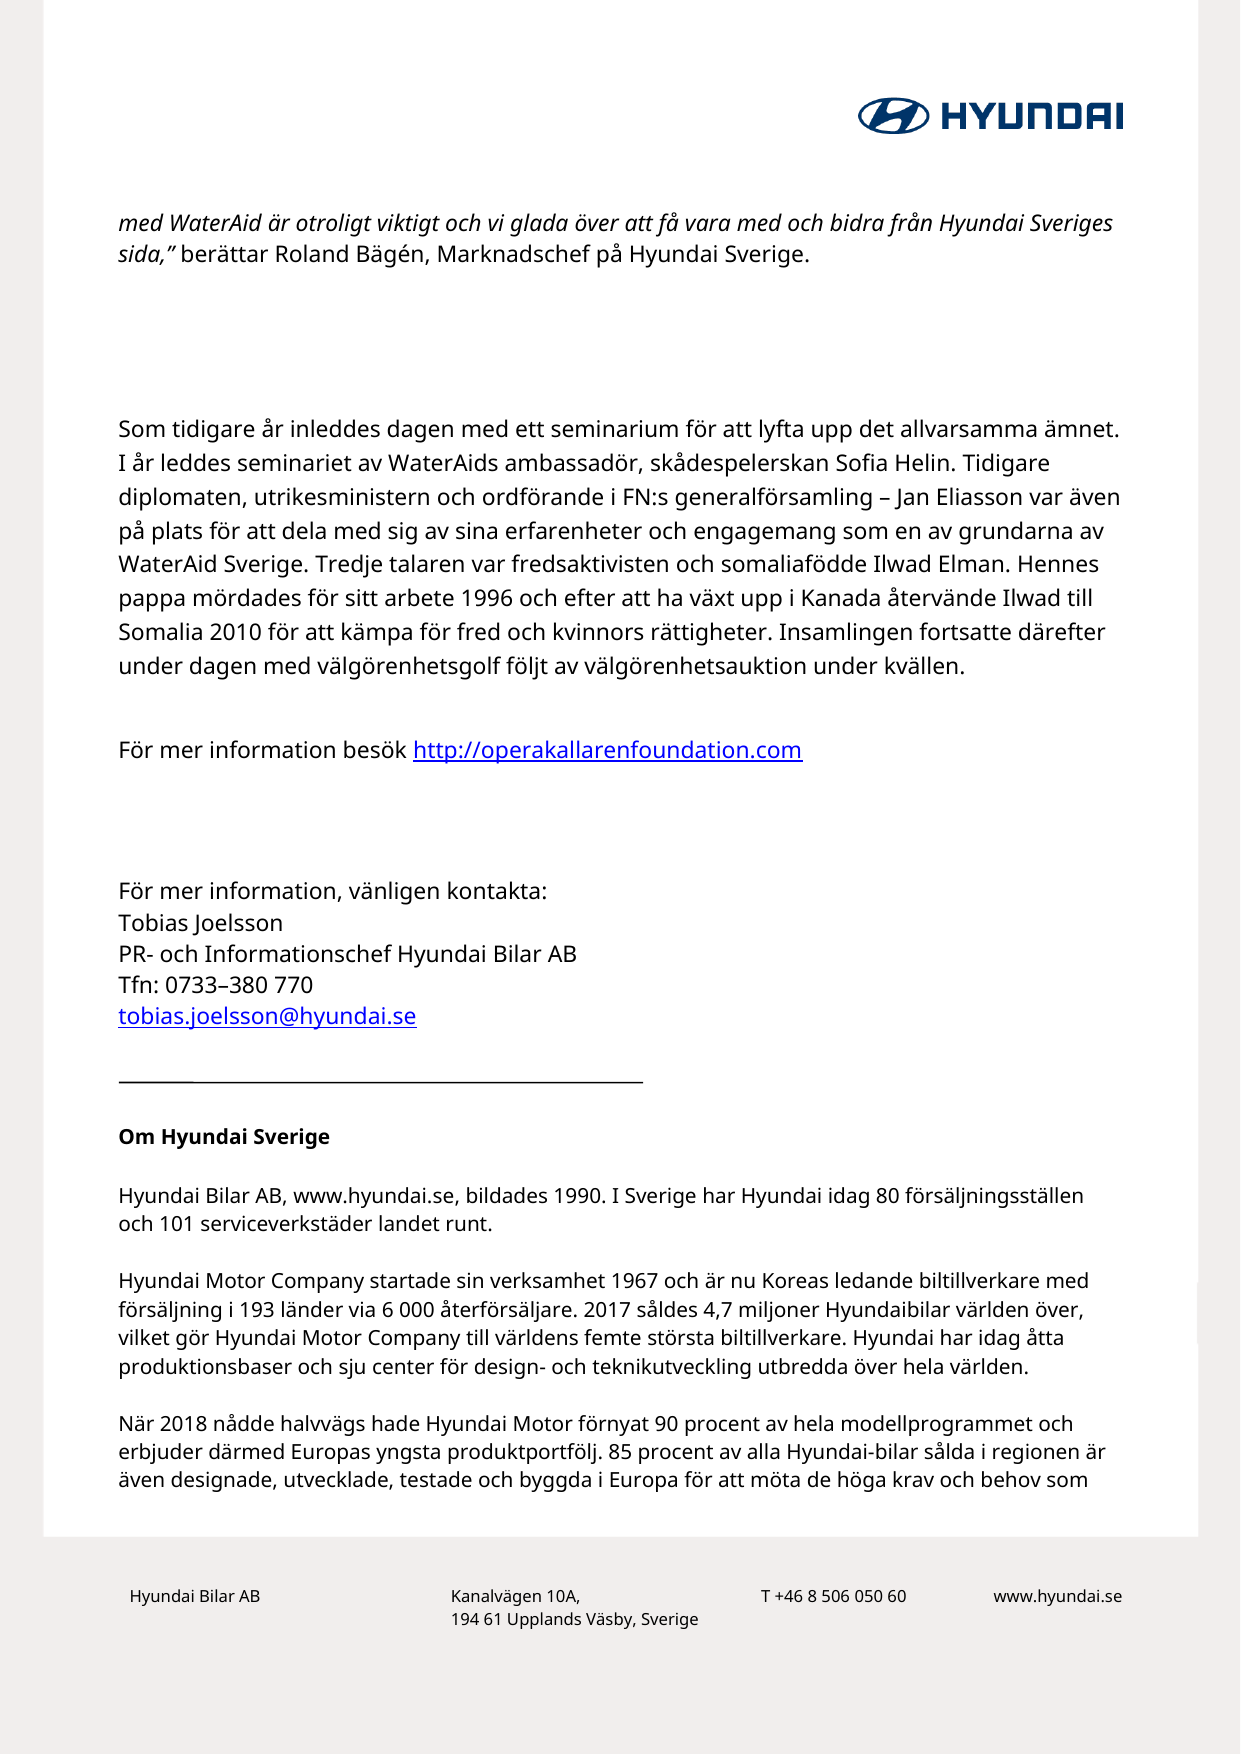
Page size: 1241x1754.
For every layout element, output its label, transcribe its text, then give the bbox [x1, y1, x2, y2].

text För mer information, vänligen kontakta: Tobias Joelsson [118, 875, 1122, 938]
text Om Hyundai Sverige [118, 1122, 1122, 1151]
text tobias.joelsson@hyundai.se [118, 1000, 1122, 1031]
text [118, 207, 1122, 269]
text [118, 1409, 1122, 1494]
text försäljning i 193 länder via 6 000 återförsäljare. 2017 såldes 4,7 miljoner Hyundaibilar världen över, vilket gör Hyundai Motor Company till världens femte största biltillverkare. Hyundai har idag åtta produktionsbaser och sju center för design- och teknikutveckling utbredda över hela världen. [118, 1295, 1122, 1380]
picture [0, 0, 1241, 1754]
text Hyundai Bilar AB, www.hyundai.se, bildades 1990. I Sverige har Hyundai idag 80 försäljningsställen [118, 1181, 1122, 1209]
text PR- och Informationschef Hyundai Bilar AB [118, 938, 1122, 969]
text Hyundai Motor Company startade sin verksamhet 1967 och är nu Koreas ledande biltillverkare med [118, 1266, 1122, 1295]
text och 101 serviceverkstäder landet runt. [118, 1209, 1122, 1238]
text Tfn: 0733–380 770 [118, 969, 1122, 1000]
text Som tidigare år inleddes dagen med ett seminarium för att lyfta upp det allvarsamma ämnet. I år leddes seminariet av WaterAids ambassadör, skådespelerskan Sofia Helin. Tidigare diplomaten, utrikesministern och ordförande i FN:s generalförsamling – Jan Eliasson var även på plats för att dela med sig av sina erfarenheter och engagemang som en av grundarna av WaterAid Sverige. Tredje talaren var fredsaktivisten och somaliafödde Ilwad Elman. Hennes pappa mördades för sitt arbete 1996 och efter att ha växt upp i Kanada återvände Ilwad till Somalia 2010 för att kämpa för fred och kvinnors rättigheter. Insamlingen fortsatte därefter under dagen med välgörenhetsgolf följt av välgörenhetsauktion under kvällen. [118, 413, 1122, 715]
text För mer information besök http://operakallarenfoundation.com [413, 734, 1122, 765]
